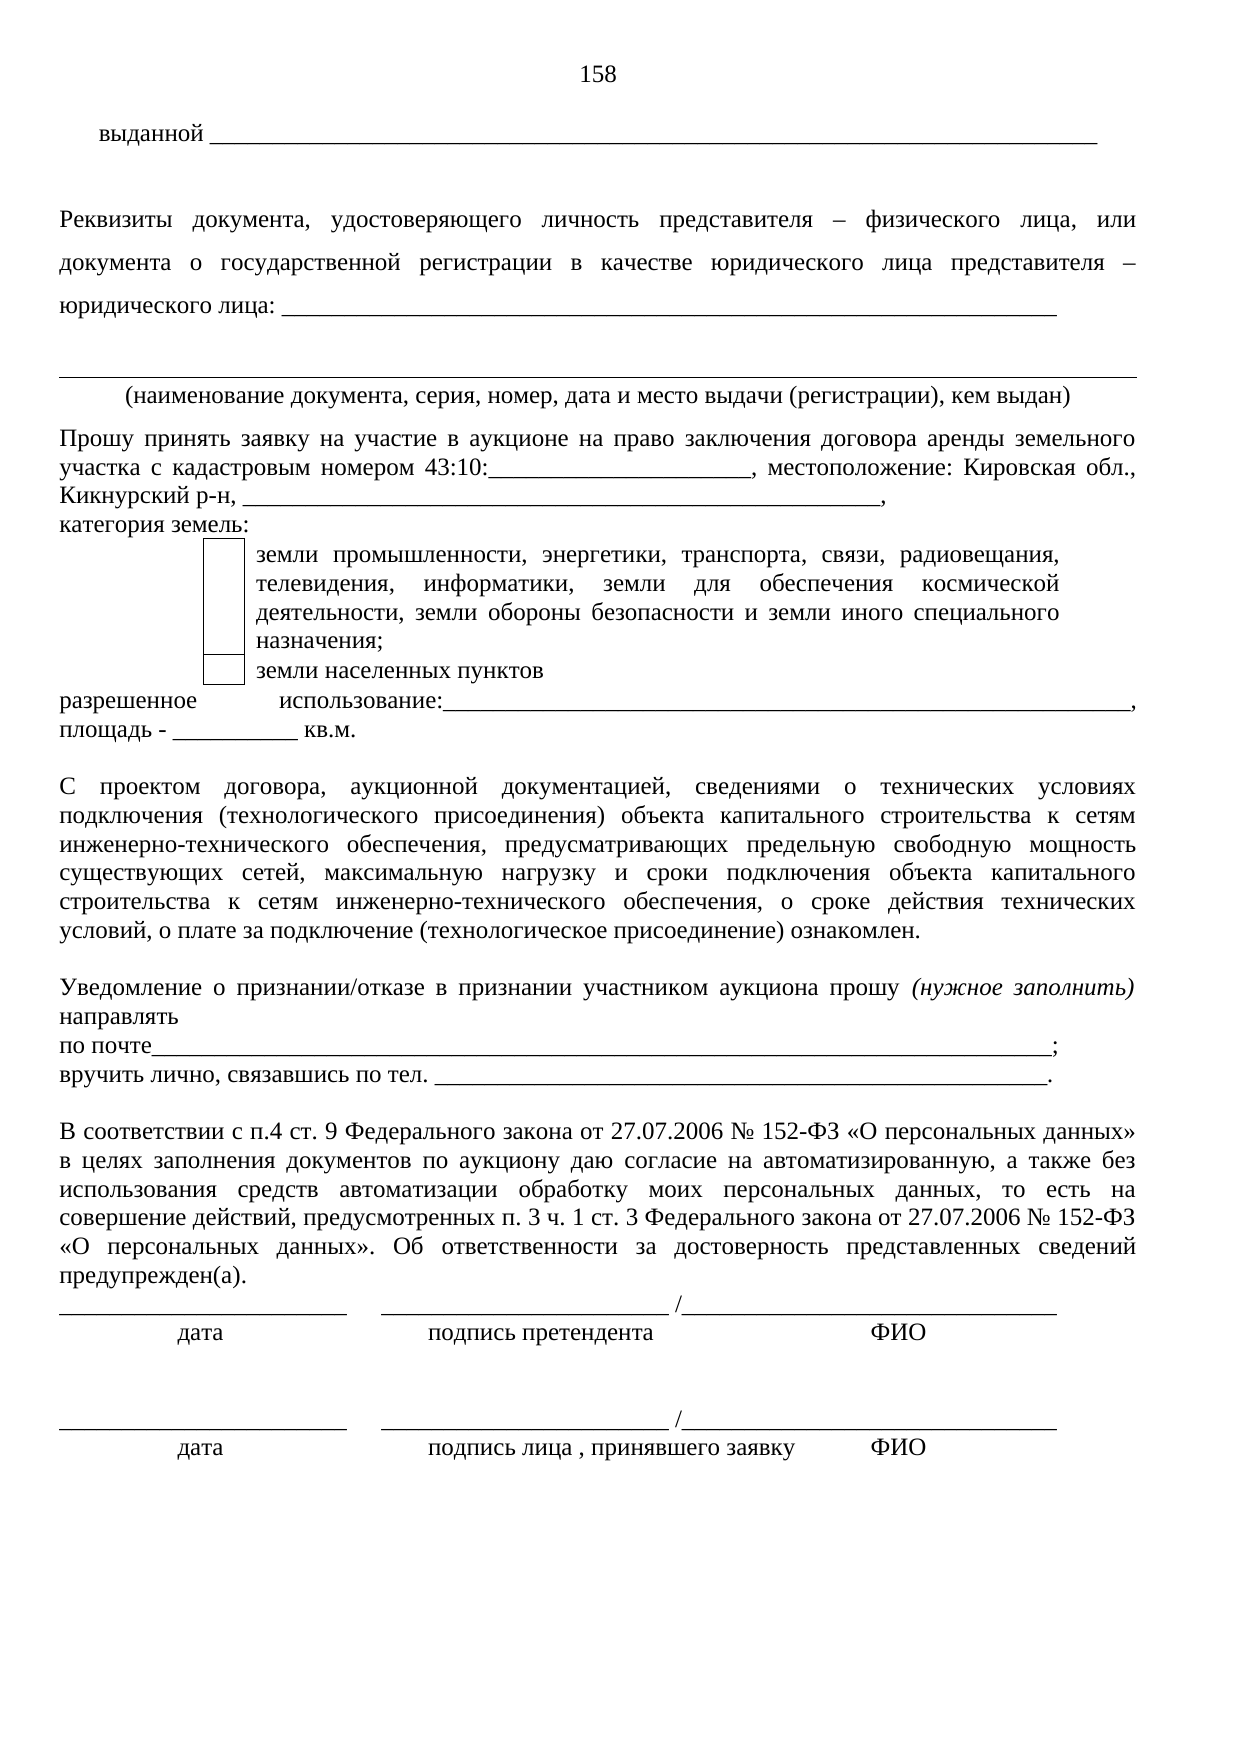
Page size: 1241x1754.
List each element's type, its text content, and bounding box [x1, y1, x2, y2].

text С проектом договора, аукционной документацией, сведениями о технических условиях подключения (технологического присоединения) объекта капитального строительства к сетям инженерно-технического обеспечения, предусматривающих предельную свободную мощность существующих сетей, максимальную нагрузку и сроки подключения объекта капитального строительства к сетям инженерно-технического обеспечения, о сроке действия технических условий, о плате за подключение (технологическое присоединение) ознакомлен. [59, 771, 1137, 944]
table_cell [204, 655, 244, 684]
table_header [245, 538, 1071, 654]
text по почте________________________________________________________________________; [59, 1030, 1137, 1059]
text _______________________ _______________________ /______________________________ [59, 1289, 1137, 1317]
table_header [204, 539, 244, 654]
text выданной _______________________________________________________________________ [59, 118, 1137, 147]
text дата подпись лица , принявшего заявку ФИО [59, 1432, 1137, 1461]
text (наименование документа, серия, номер, дата и место выдачи (регистрации), кем выдан) [59, 378, 1137, 409]
text В соответствии с п.4 ст. 9 Федерального закона от 27.07.2006 № 152-ФЗ «О персональных данных» в целях заполнения документов по аукциону даю согласие на автоматизированную, а также без использования средств автоматизации обработку моих персональных данных, то есть на совершение действий, предусмотренных п. 3 ч. 1 ст. 3 Федерального закона от 27.07.2006 № 152-ФЗ «О персональных данных». Об ответственности за достоверность представленных сведений предупрежден(а). [59, 1116, 1137, 1289]
text Реквизиты документа, удостоверяющего личность представителя – физического лица, или документа о государственной регистрации в качестве юридического лица представителя – юридического лица: ______________________________________________________________ [59, 204, 1137, 319]
text категория земель: [59, 509, 1137, 538]
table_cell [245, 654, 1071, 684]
text _______________________ _______________________ /______________________________ [59, 1404, 1137, 1432]
text Прошу принять заявку на участие в аукционе на право заключения договора аренды земельного участка с кадастровым номером 43:10:_____________________, местоположение: Кировская обл., Кикнурский р-н, ___________________________________________________, [59, 423, 1137, 509]
text Уведомление о признании/отказе в признании участником аукциона прошу (нужное заполнить) направлять [59, 972, 1137, 1030]
text дата подпись претендента ФИО [59, 1317, 1137, 1346]
text вручить лично, связавшись по тел. _________________________________________________. [59, 1059, 1137, 1087]
text разрешенное использование:_______________________________________________________, площадь - __________ кв.м. [59, 685, 1137, 742]
